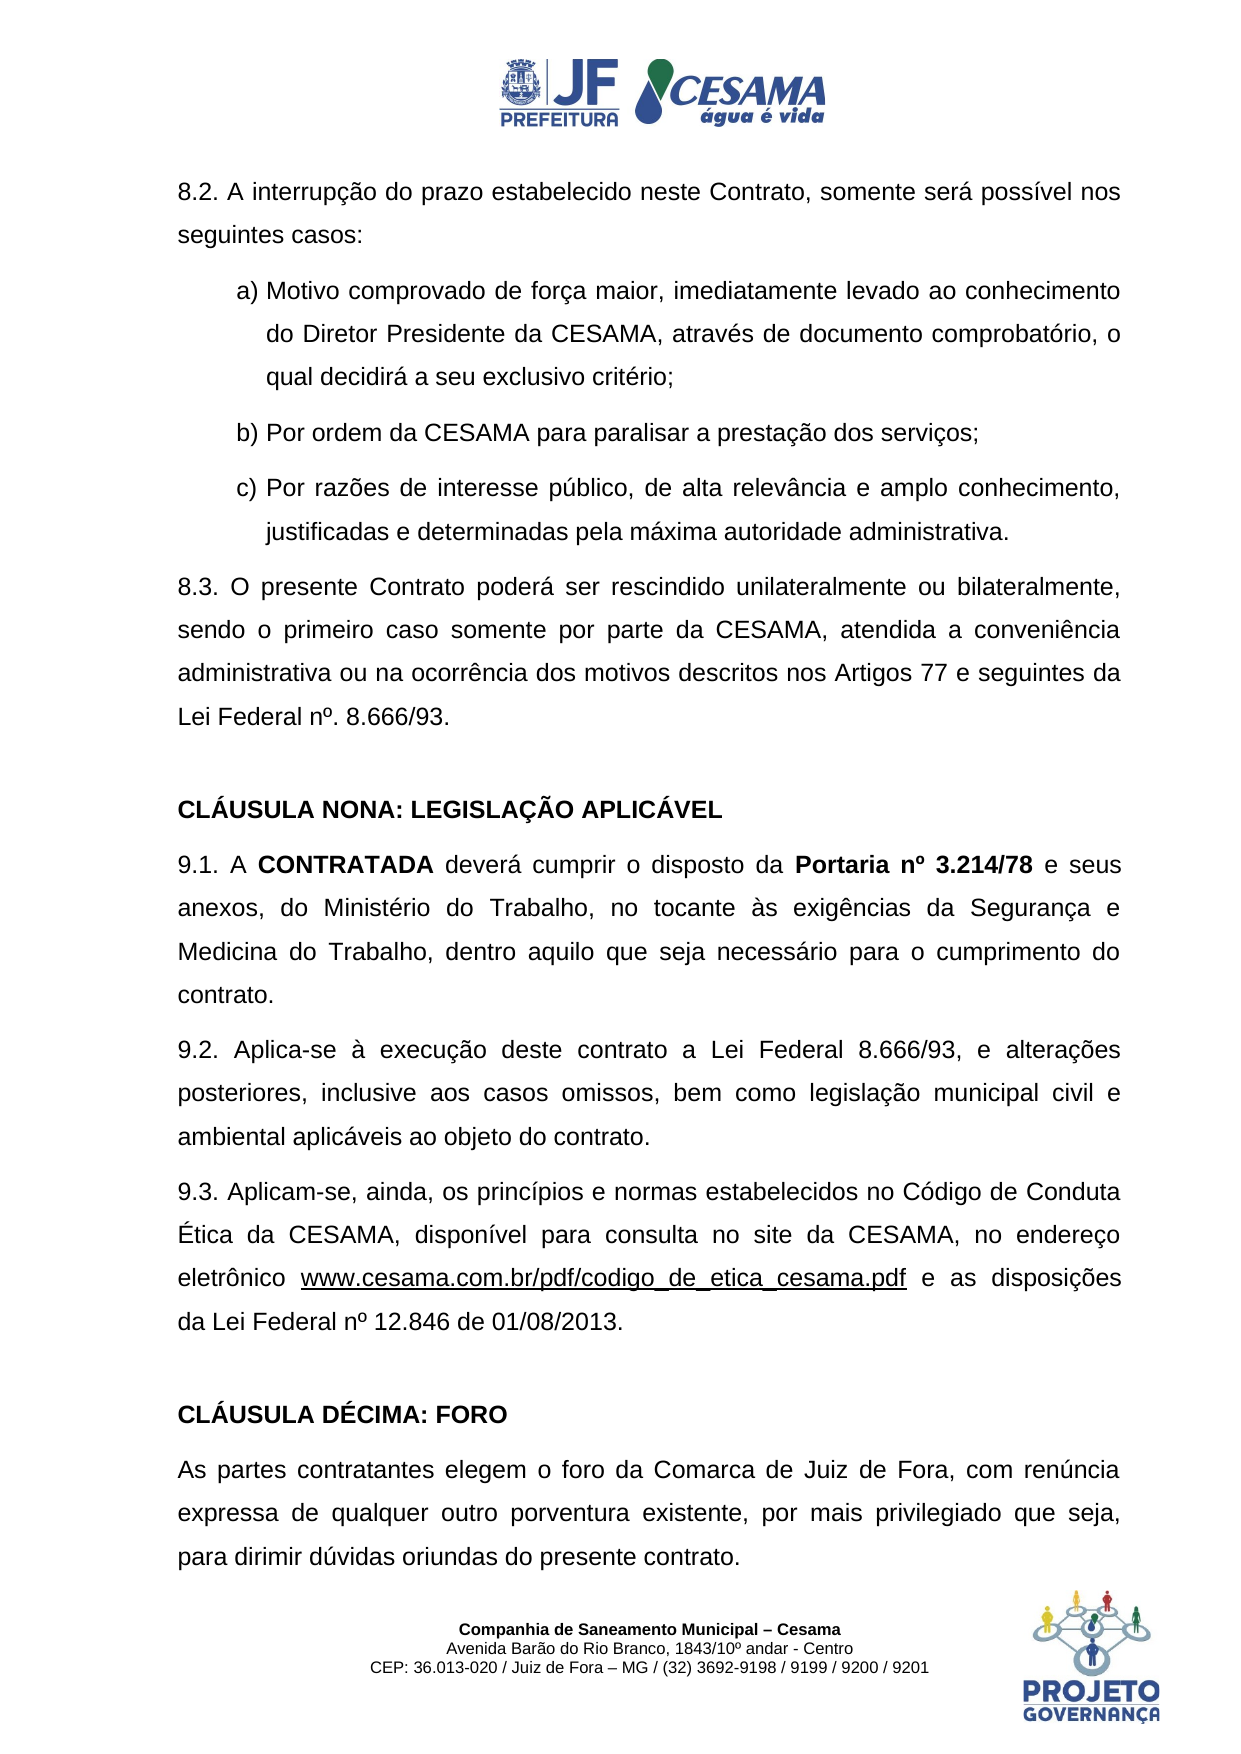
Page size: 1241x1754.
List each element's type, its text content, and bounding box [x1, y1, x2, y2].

subtitle CLÁUSULA NONA: LEGISLAÇÃO APLICÁVEL [177, 795, 1122, 823]
list Motivo comprovado de força maior, imediatamente levado ao conhecimento do Diretor Presidente da CESAMA, através de documento comprobatório, o qual decidirá a seu exclusivo critério; [236, 276, 1122, 391]
list Por ordem da CESAMA para paralisar a prestação dos serviços; [236, 418, 1122, 447]
list Por razões de interesse público, de alta relevância e amplo conhecimento, justificadas e determinadas pela máxima autoridade administrativa. [236, 473, 1122, 545]
picture [1023, 1590, 1160, 1724]
text CLÁUSULA DÉCIMA: FORO [177, 1400, 1122, 1428]
text 8.3. O presente Contrato poderá ser rescindido unilateralmente ou bilateralmente, sendo o primeiro caso somente por parte da CESAMA, atendida a conveniência administrativa ou na ocorrência dos motivos descritos nos Artigos 77 e seguintes da Lei Federal nº. 8.666/93. [177, 572, 1122, 730]
picture [499, 59, 826, 127]
text 9.1. A CONTRATADA deverá cumprir o disposto da Portaria nº 3.214/78 e seus anexos, do Ministério do Trabalho, no tocante às exigências da Segurança e Medicina do Trabalho, dentro aquilo que seja necessário para o cumprimento do contrato. [177, 850, 1122, 1008]
text 9.3. Aplicam-se, ainda, os princípios e normas estabelecidos no Código de Conduta Ética da CESAMA, disponível para consulta no site da CESAMA, no endereço eletrônico www.cesama.com.br/pdf/codigo_de_etica_cesama.pdf e as disposições da Lei Federal nº 12.846 de 01/08/2013. [177, 1177, 1122, 1335]
text As partes contratantes elegem o foro da Comarca de Juiz de Fora, com renúncia expressa de qualquer outro porventura existente, por mais privilegiado que seja, para dirimir dúvidas oriundas do presente contrato. [177, 1455, 1122, 1570]
text 9.2. Aplica-se à execução deste contrato a Lei Federal 8.666/93, e alterações posteriores, inclusive aos casos omissos, bem como legislação municipal civil e ambiental aplicáveis ao objeto do contrato. [177, 1035, 1122, 1150]
text 8.2. A interrupção do prazo estabelecido neste Contrato, somente será possível nos seguintes casos: [177, 177, 1122, 249]
